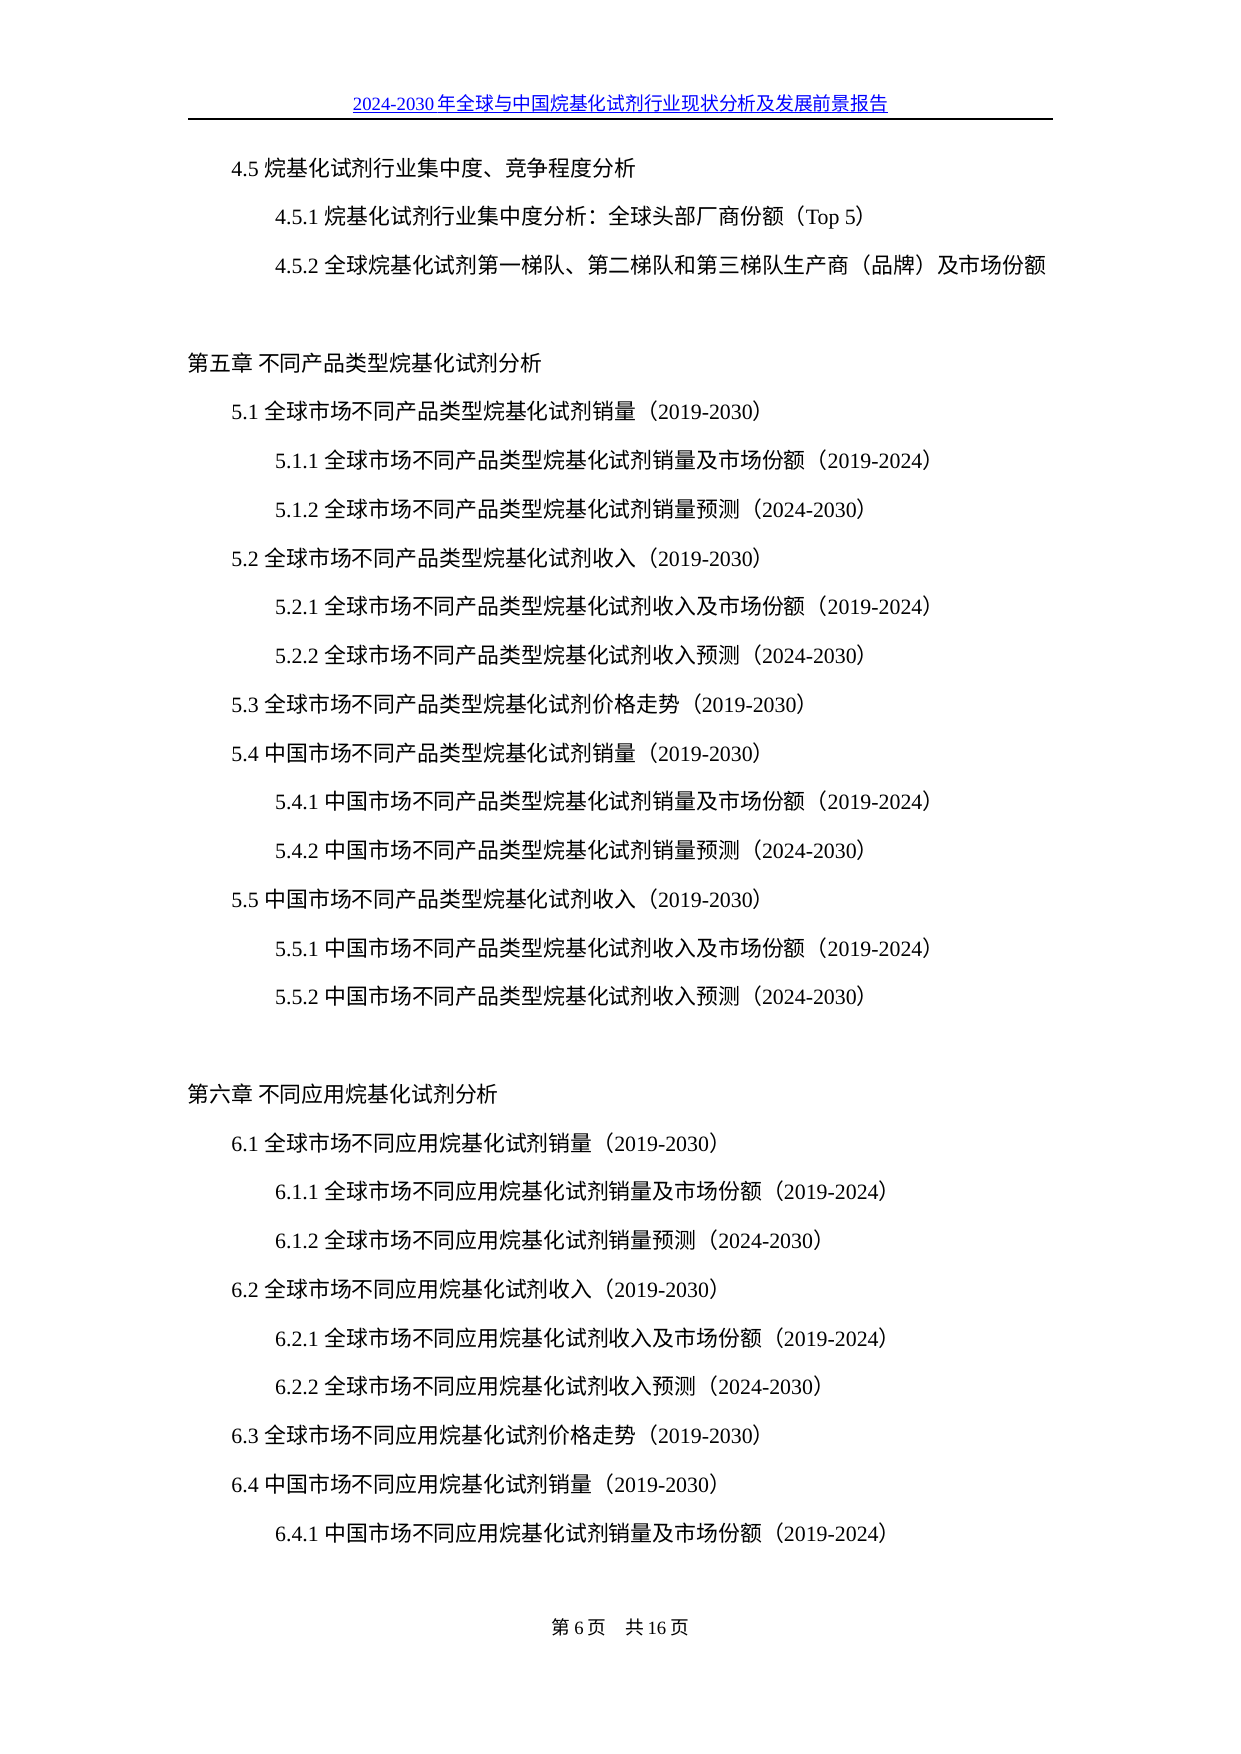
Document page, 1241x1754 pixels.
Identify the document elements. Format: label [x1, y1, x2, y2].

text [187, 150, 1053, 1548]
